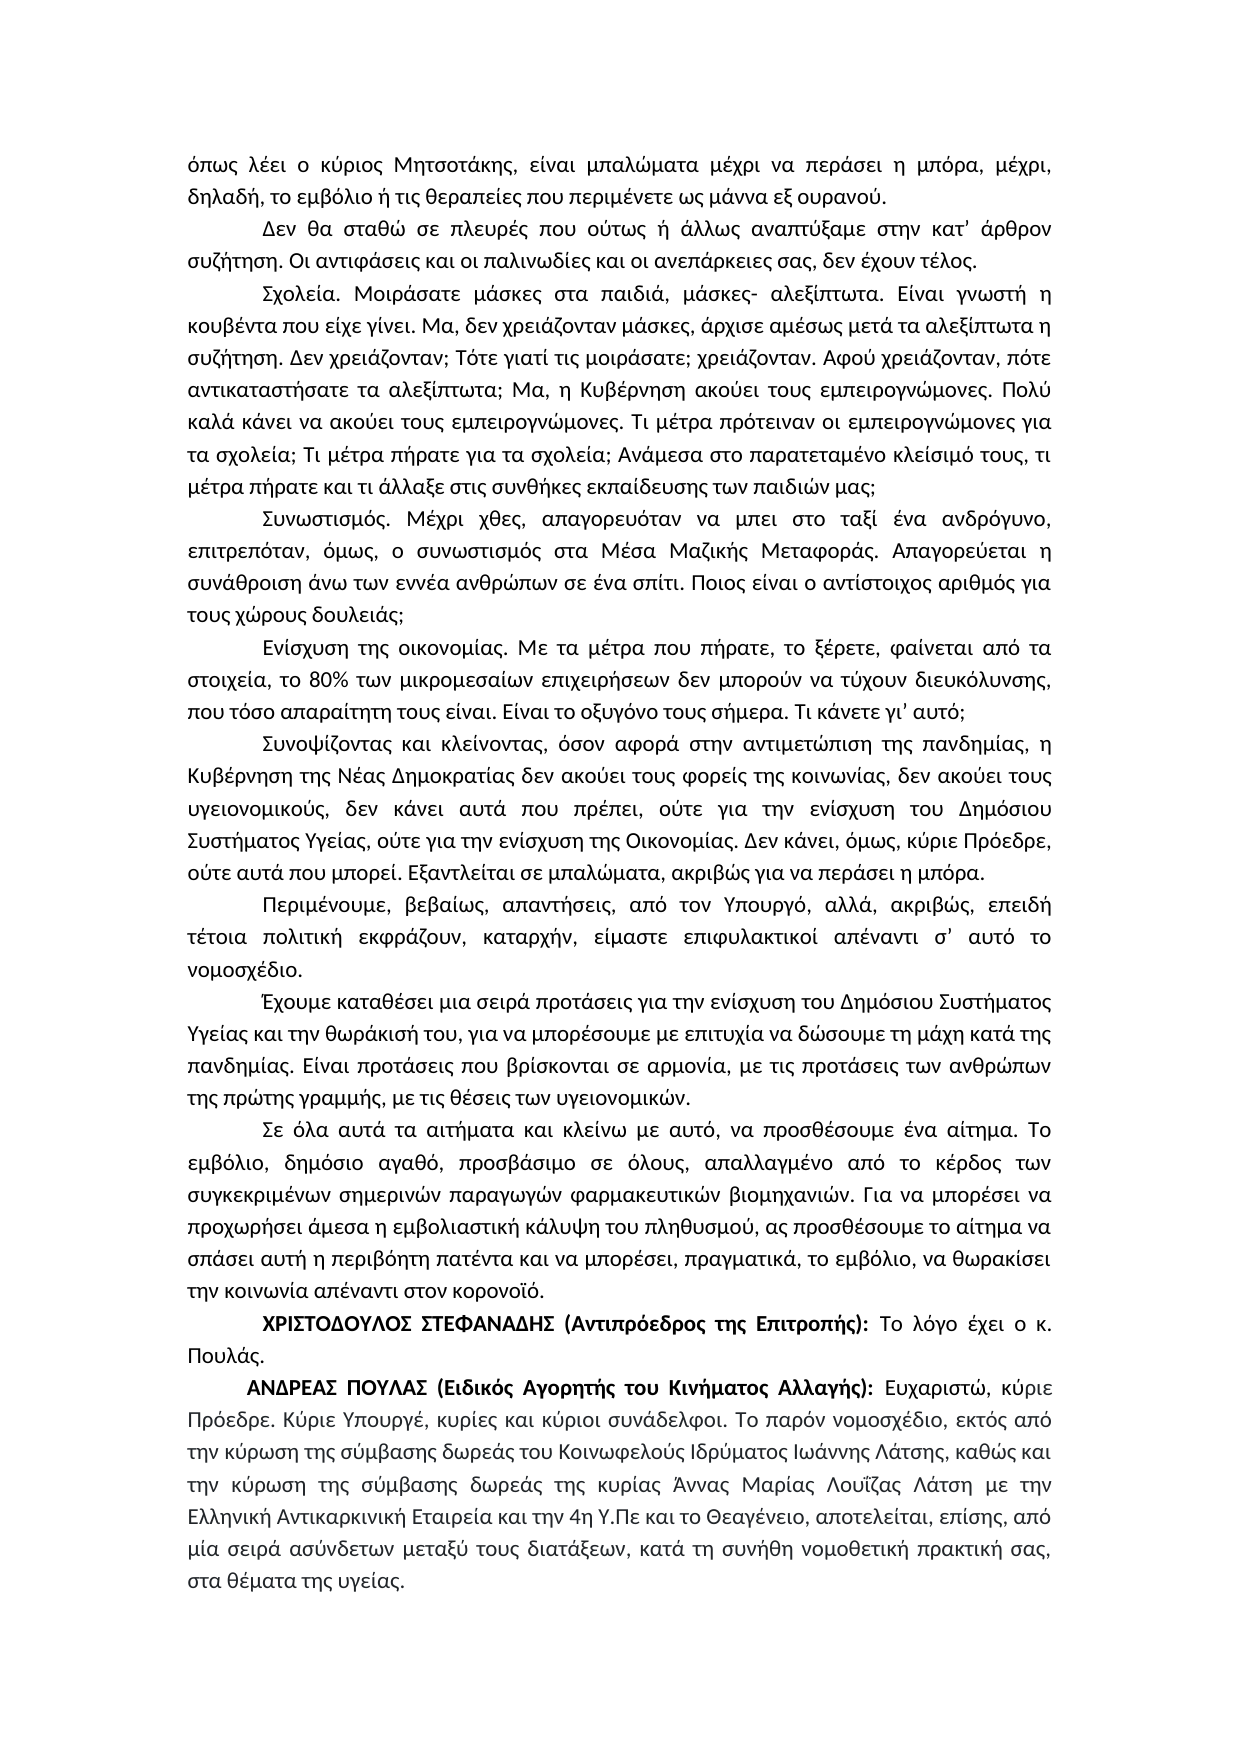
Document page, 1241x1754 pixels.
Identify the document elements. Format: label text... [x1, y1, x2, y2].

text Σε όλα αυτά τα αιτήματα και κλείνω με αυτό, να προσθέσουμε ένα αίτημα. Το εμβόλιο, δημόσιο αγαθό, προσβάσιμο σε όλους, απαλλαγμένο από το κέρδος των συγκεκριμένων σημερινών παραγωγών φαρμακευτικών βιομηχανιών. Για να μπορέσει να προχωρήσει άμεσα η εμβολιαστική κάλυψη του πληθυσμού, ας προσθέσουμε το αίτημα να σπάσει αυτή η περιβόητη πατέντα και να μπορέσει, πραγματικά, το εμβόλιο, να θωρακίσει την κοινωνία απέναντι στον κορονοϊό. [187, 1116, 1053, 1304]
text Έχουμε καταθέσει μια σειρά προτάσεις για την ενίσχυση του Δημόσιου Συστήματος Υγείας και την θωράκισή του, για να μπορέσουμε με επιτυχία να δώσουμε τη μάχη κατά της πανδημίας. Είναι προτάσεις που βρίσκονται σε αρμονία, με τις προτάσεις των ανθρώπων της πρώτης γραμμής, με τις θέσεις των υγειονομικών. [187, 987, 1053, 1111]
text ΑΝΔΡΕΑΣ ΠΟΥΛΑΣ (Ειδικός Αγορητής του Κινήματος Αλλαγής): Ευχαριστώ, κύριε Πρόεδρε. Κύριε Υπουργέ, κυρίες και κύριοι συνάδελφοι. Το παρόν νομοσχέδιο, εκτός από την κύρωση της σύμβασης δωρεάς του Κοινωφελούς Ιδρύματος Ιωάννης Λάτσης, καθώς και την κύρωση της σύμβασης δωρεάς της κυρίας Άννας Μαρίας Λουΐζας Λάτση με την Ελληνική Αντικαρκινική Εταιρεία και την 4η Υ.Πε και το Θεαγένειο, αποτελείται, επίσης, από μία σειρά ασύνδετων μεταξύ τους διατάξεων, κατά τη συνήθη νομοθετική πρακτική σας, στα θέματα της υγείας. [187, 1373, 1053, 1594]
text Περιμένουμε, βεβαίως, απαντήσεις, από τον Υπουργό, αλλά, ακριβώς, επειδή τέτοια πολιτική εκφράζουν, καταρχήν, είμαστε επιφυλακτικοί απέναντι σ’ αυτό το νομοσχέδιο. [187, 890, 1053, 983]
text Δεν θα σταθώ σε πλευρές που ούτως ή άλλως αναπτύξαμε στην κατ’ άρθρον συζήτηση. Οι αντιφάσεις και οι παλινωδίες και οι ανεπάρκειες σας, δεν έχουν τέλος. [187, 214, 1053, 274]
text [187, 150, 1053, 210]
text Σχολεία. Μοιράσατε μάσκες στα παιδιά, μάσκες- αλεξίπτωτα. Είναι γνωστή η κουβέντα που είχε γίνει. Μα, δεν χρειάζονταν μάσκες, άρχισε αμέσως μετά τα αλεξίπτωτα η συζήτηση. Δεν χρειάζονταν; Τότε γιατί τις μοιράσατε; χρειάζονταν. Αφού χρειάζονταν, πότε αντικαταστήσατε τα αλεξίπτωτα; Μα, η Κυβέρνηση ακούει τους εμπειρογνώμονες. Πολύ καλά κάνει να ακούει τους εμπειρογνώμονες. Τι μέτρα πρότειναν οι εμπειρογνώμονες για τα σχολεία; Τι μέτρα πήρατε για τα σχολεία; Ανάμεσα στο παρατεταμένο κλείσιμό τους, τι μέτρα πήρατε και τι άλλαξε στις συνθήκες εκπαίδευσης των παιδιών μας; [187, 279, 1053, 500]
text Συνωστισμός. Μέχρι χθες, απαγορευόταν να μπει στο ταξί ένα ανδρόγυνο, επιτρεπόταν, όμως, ο συνωστισμός στα Μέσα Μαζικής Μεταφοράς. Απαγορεύεται η συνάθροιση άνω των εννέα ανθρώπων σε ένα σπίτι. Ποιος είναι ο αντίστοιχος αριθμός για τους χώρους δουλειάς; [187, 504, 1053, 629]
text Ενίσχυση της οικονομίας. Με τα μέτρα που πήρατε, το ξέρετε, φαίνεται από τα στοιχεία, το 80% των μικρομεσαίων επιχειρήσεων δεν μπορούν να τύχουν διευκόλυνσης, που τόσο απαραίτητη τους είναι. Είναι το οξυγόνο τους σήμερα. Τι κάνετε γι’ αυτό; [187, 633, 1053, 725]
text Συνοψίζοντας και κλείνοντας, όσον αφορά στην αντιμετώπιση της πανδημίας, η Κυβέρνηση της Νέας Δημοκρατίας δεν ακούει τους φορείς της κοινωνίας, δεν ακούει τους υγειονομικούς, δεν κάνει αυτά που πρέπει, ούτε για την ενίσχυση του Δημόσιου Συστήματος Υγείας, ούτε για την ενίσχυση της Οικονομίας. Δεν κάνει, όμως, κύριε Πρόεδρε, ούτε αυτά που μπορεί. Εξαντλείται σε μπαλώματα, ακριβώς για να περάσει η μπόρα. [187, 729, 1053, 886]
text ΧΡΙΣΤΟΔΟΥΛΟΣ ΣΤΕΦΑΝΑΔΗΣ (Αντιπρόεδρος της Επιτροπής): Το λόγο έχει ο κ. Πουλάς. [187, 1309, 1053, 1369]
